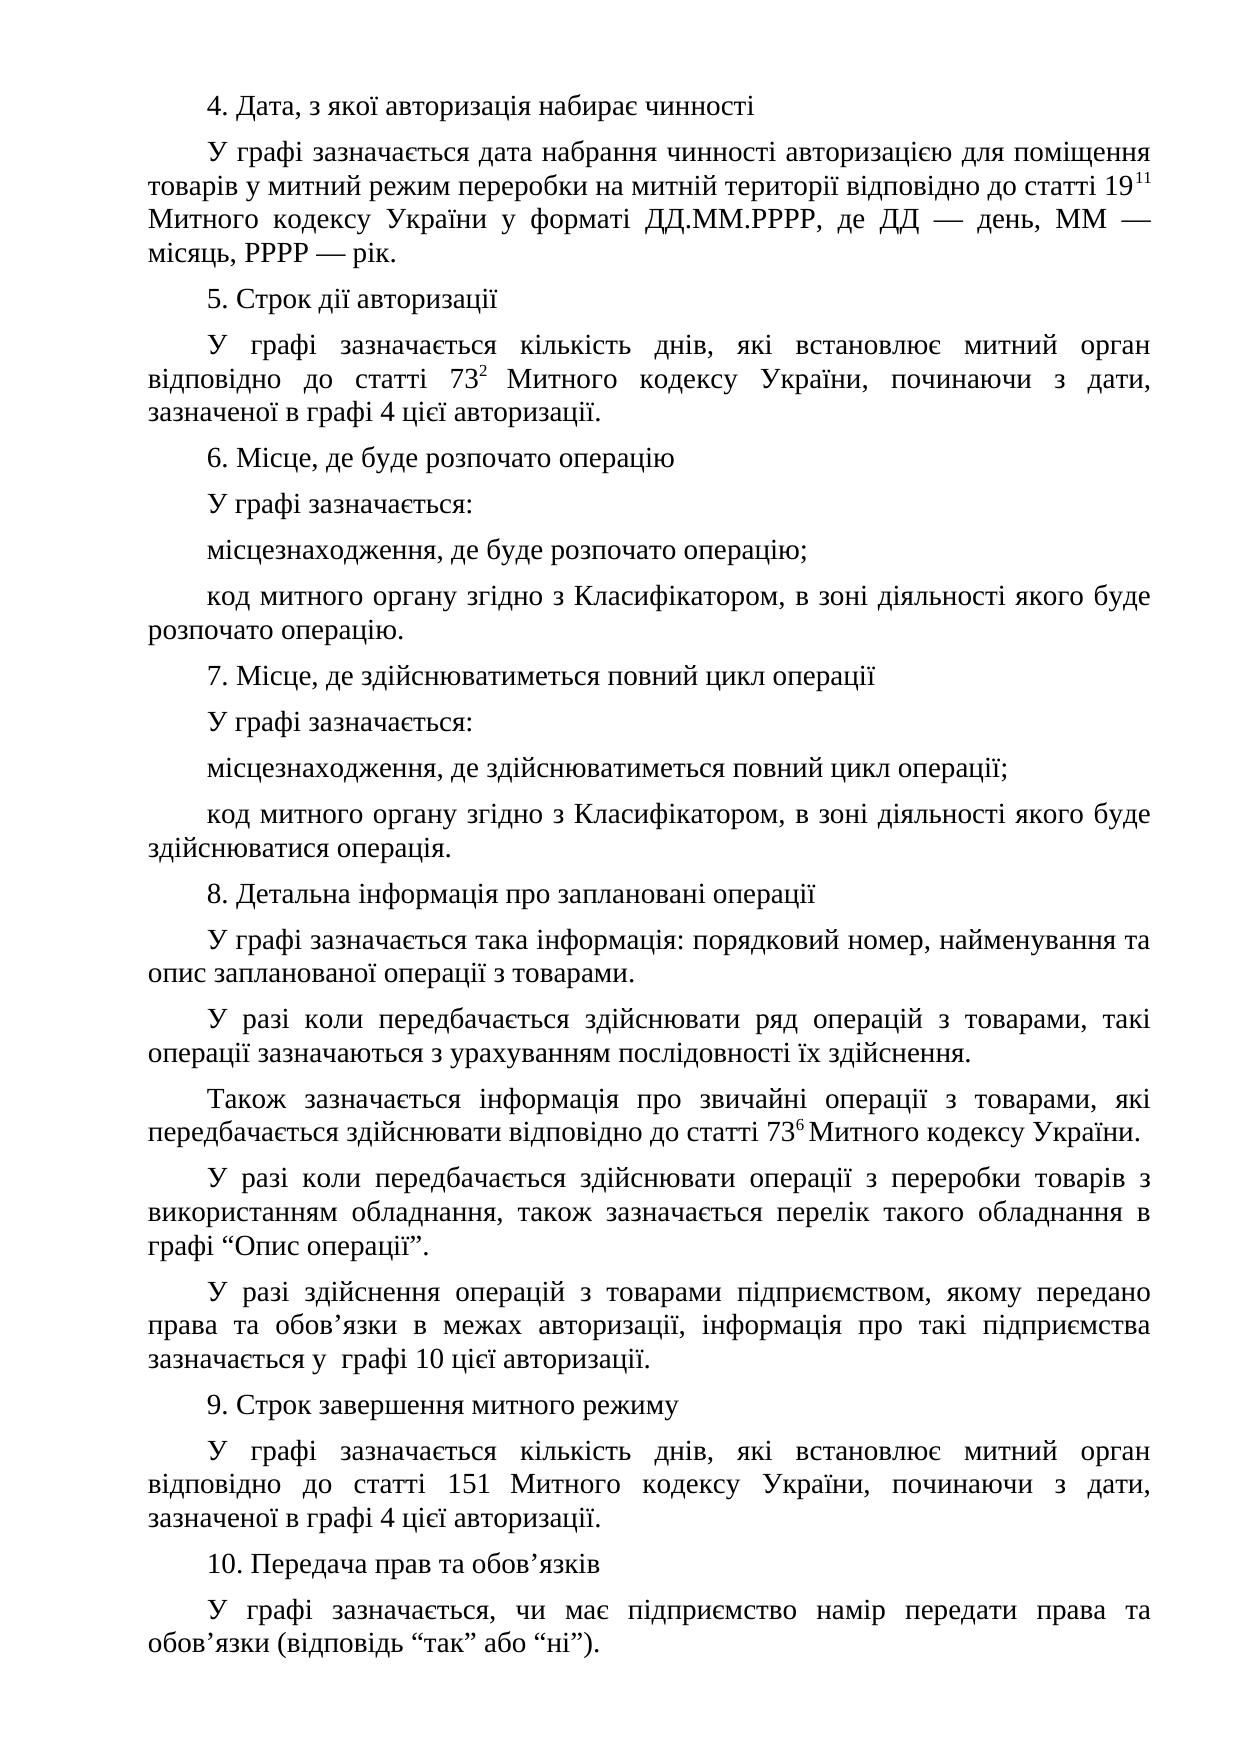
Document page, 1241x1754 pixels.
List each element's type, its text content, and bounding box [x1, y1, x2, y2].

text місцезнаходження, де здійснюватиметься повний цикл операції; [148, 750, 1152, 784]
text У графі зазначається така інформація: порядковий номер, найменування та опис запланованої операції з товарами. [148, 922, 1152, 989]
text 8. Детальна інформація про заплановані операції [148, 876, 1152, 909]
text У графі зазначається кількість днів, які встановлює митний орган відповідно до статті 732 Митного кодексу України, починаючи з дати, зазначеної в графі 4 цієї авторизації. [148, 327, 1152, 428]
text 9. Строк завершення митного режиму [148, 1387, 1152, 1420]
text У графі зазначається дата набрання чинності авторизацією для поміщення товарів у митний режим переробки на митній території відповідно до статті 1911 Митного кодексу України у форматі ДД.ММ.РРРР, де ДД — день, ММ — місяць, РРРР — рік. [148, 134, 1152, 269]
text Також зазначається інформація про звичайні операції з товарами, які передбачається здійснювати відповідно до статті 736 Митного кодексу України. [148, 1081, 1152, 1148]
text 6. Місце, де буде розпочато операцію [148, 440, 1152, 474]
text У графі зазначається: [148, 704, 1152, 738]
text 4. Дата, з якої авторизація набирає чинності [148, 88, 1152, 122]
text У разі здійснення операцій з товарами підприємством, якому передано права та обов’язки в межах авторизації, інформація про такі підприємства зазначається у графі 10 цієї авторизації. [148, 1274, 1152, 1374]
text У разі коли передбачається здійснювати операції з переробки товарів з використанням обладнання, також зазначається перелік такого обладнання в графі “Опис операції”. [148, 1161, 1152, 1261]
text У графі зазначається кількість днів, які встановлює митний орган відповідно до статті 151 Митного кодексу України, починаючи з дати, зазначеної в графі 4 цієї авторизації. [148, 1433, 1152, 1533]
text У графі зазначається: [148, 486, 1152, 520]
text місцезнаходження, де буде розпочато операцію; [148, 532, 1152, 566]
text код митного органу згідно з Класифікатором, в зоні діяльності якого буде здійснюватися операція. [148, 796, 1152, 863]
text У разі коли передбачається здійснювати ряд операцій з товарами, такі операції зазначаються з урахуванням послідовності їх здійснення. [148, 1001, 1152, 1068]
text 5. Строк дії авторизації [148, 281, 1152, 315]
text код митного органу згідно з Класифікатором, в зоні діяльності якого буде розпочато операцію. [148, 578, 1152, 646]
text 7. Місце, де здійснюватиметься повний цикл операції [148, 658, 1152, 692]
text У графі зазначається, чи має підприємство намір передати права та обов’язки (відповідь “так” або “ні”). [148, 1592, 1152, 1659]
text 10. Передача прав та обов’язків [148, 1546, 1152, 1579]
